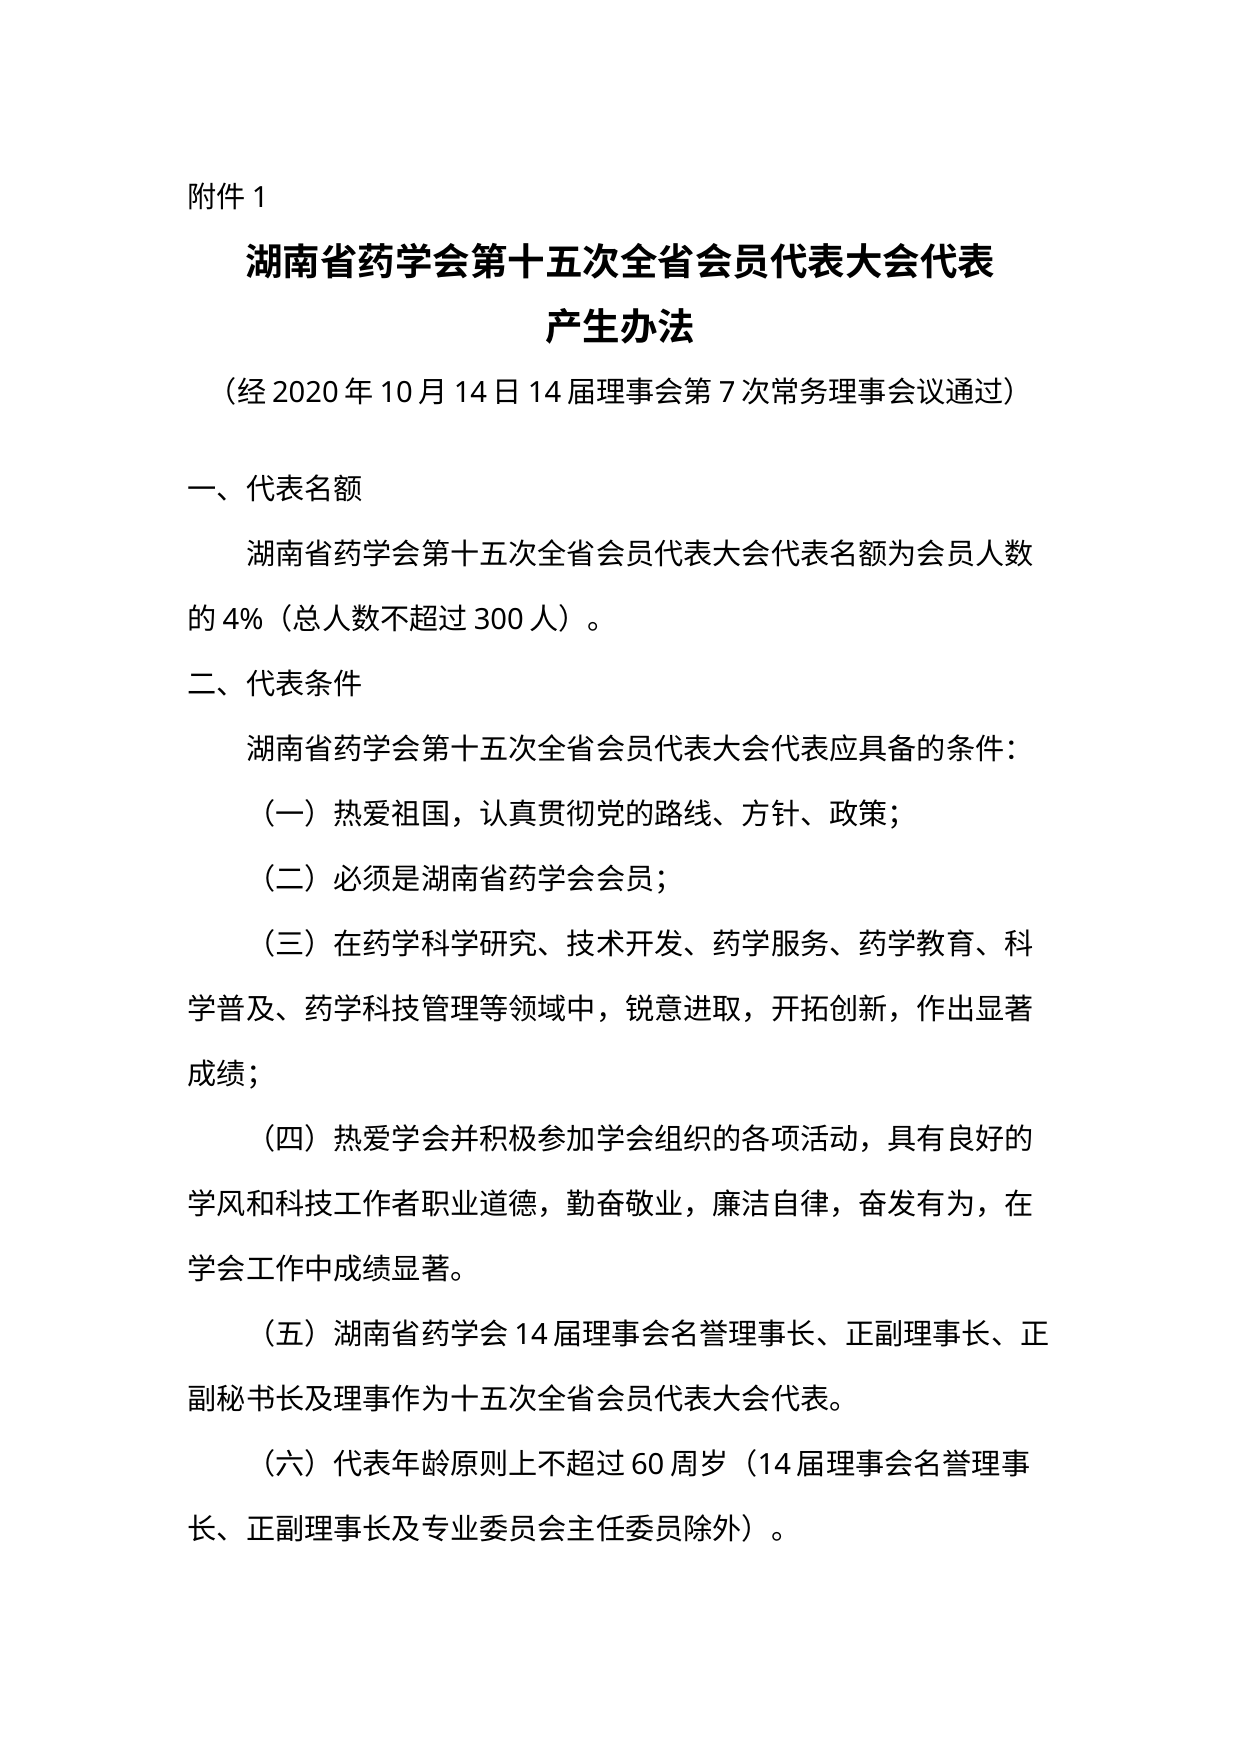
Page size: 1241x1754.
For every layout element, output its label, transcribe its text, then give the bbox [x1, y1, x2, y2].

text 二、代表条件 [187, 649, 1053, 714]
text （六）代表年龄原则上不超过60周岁（14届理事会名誉理事长、正副理事长及专业委员会主任委员除外）。 [187, 1429, 1053, 1559]
text （四）热爱学会并积极参加学会组织的各项活动，具有良好的学风和科技工作者职业道德，勤奋敬业，廉洁自律，奋发有为，在学会工作中成绩显著。 [187, 1104, 1053, 1299]
text （二）必须是湖南省药学会会员； [187, 844, 1053, 909]
text 湖南省药学会第十五次全省会员代表大会代表 [187, 227, 1053, 292]
text 附件1 [187, 162, 1053, 227]
text （三）在药学科学研究、技术开发、药学服务、药学教育、科学普及、药学科技管理等领域中，锐意进取，开拓创新，作出显著成绩； [187, 909, 1053, 1104]
text 一、代表名额 [187, 454, 1053, 519]
text （一）热爱祖国，认真贯彻党的路线、方针、政策； [187, 779, 1053, 844]
text 产生办法 [187, 292, 1053, 357]
text （五）湖南省药学会14届理事会名誉理事长、正副理事长、正副秘书长及理事作为十五次全省会员代表大会代表。 [187, 1299, 1053, 1429]
text 湖南省药学会第十五次全省会员代表大会代表应具备的条件： [187, 714, 1053, 779]
text （经2020年10月14日14届理事会第7次常务理事会议通过） [187, 357, 1053, 422]
text 湖南省药学会第十五次全省会员代表大会代表名额为会员人数的4%（总人数不超过300人）。 [187, 519, 1053, 649]
